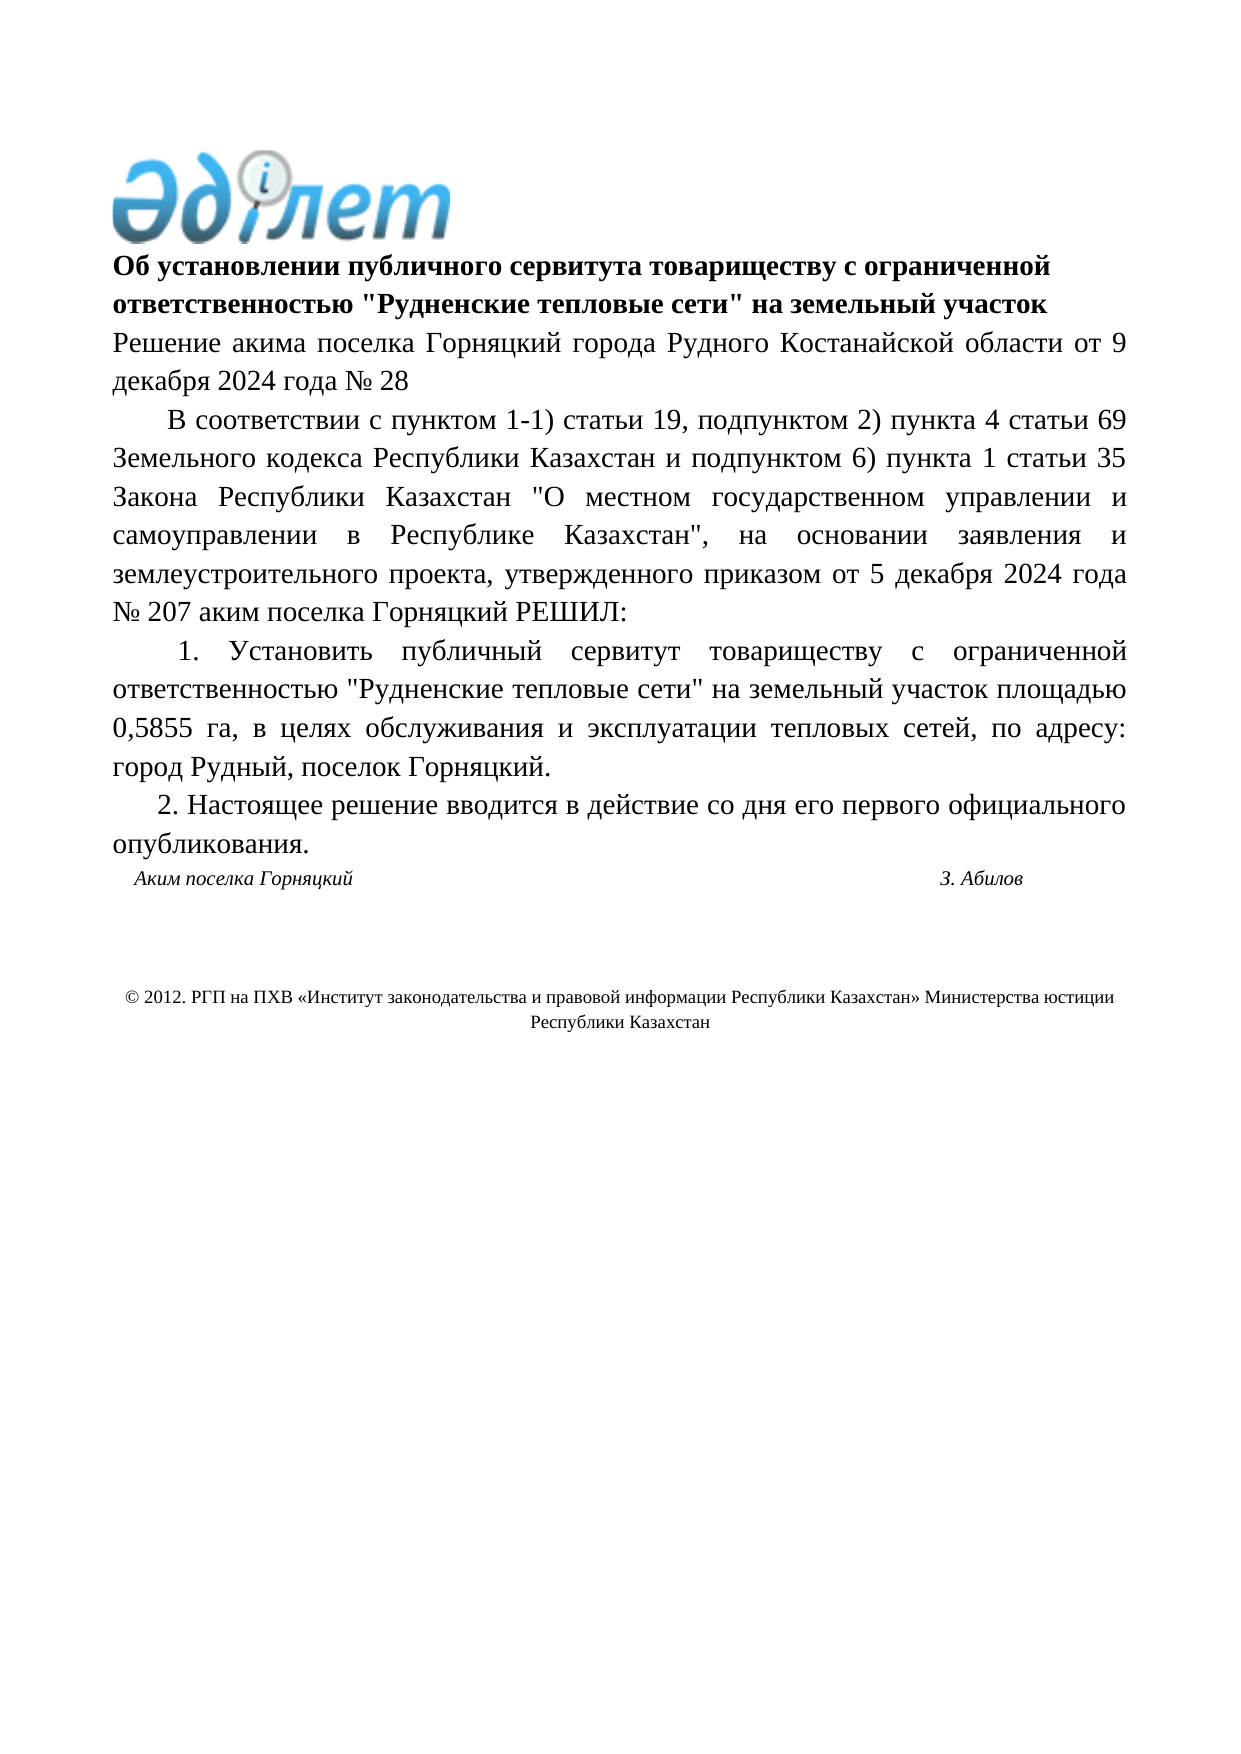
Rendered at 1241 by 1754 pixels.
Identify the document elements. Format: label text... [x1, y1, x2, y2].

text 1. Установить публичный сервитут товариществу с ограниченной ответственностью "Рудненские тепловые сети" на земельный участок площадью 0,5855 га, в целях обслуживания и эксплуатации тепловых сетей, по адресу: город Рудный, поселок Горняцкий. [112, 633, 1128, 782]
text Об установлении публичного сервитута товариществу с ограниченной ответственностью "Рудненские тепловые сети" на земельный участок [112, 248, 1128, 320]
text В соответствии с пунктом 1-1) статьи 19, подпунктом 2) пункта 4 статьи 69 Земельного кодекса Республики Казахстан и подпунктом 6) пункта 1 статьи 35 Закона Республики Казахстан "О местном государственном управлении и самоуправлении в Республике Казахстан", на основании заявления и землеустроительного проекта, утвержденного приказом от 5 декабря 2024 года № 207 аким поселка Горняцкий РЕШИЛ: [112, 402, 1128, 628]
text Решение акима поселка Горняцкий города Рудного Костанайской области от 9 декабря 2024 года № 28 [112, 325, 1128, 397]
text © 2012. РГП на ПХВ «Институт законодательства и правовой информации Республики Казахстан» Министерства юстиции Республики Казахстан [112, 986, 1128, 1032]
table_header З. Абилов [939, 864, 1240, 895]
table_header Аким поселка Горняцкий [101, 864, 939, 895]
text 2. Настоящее решение вводится в действие со дня его первого официального опубликования. [112, 787, 1128, 859]
picture [112, 150, 451, 244]
